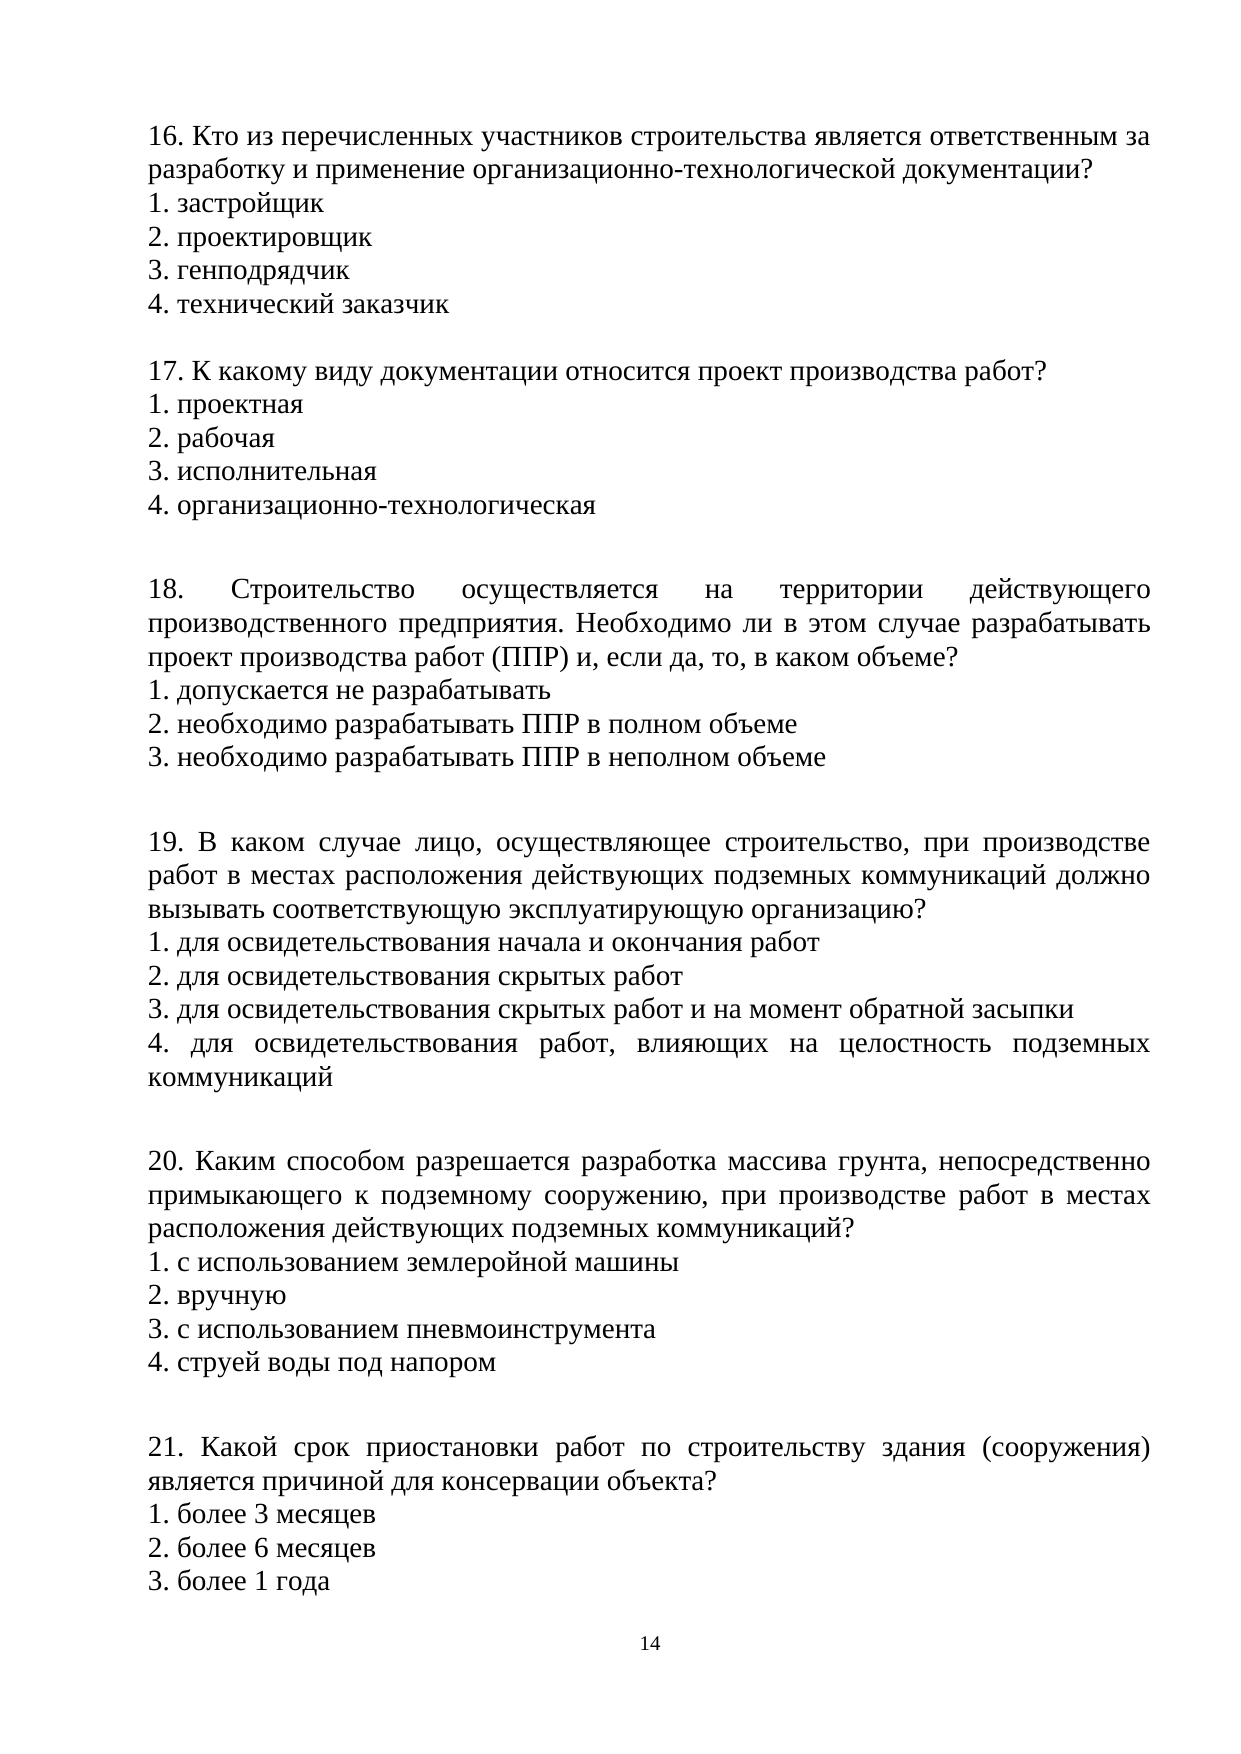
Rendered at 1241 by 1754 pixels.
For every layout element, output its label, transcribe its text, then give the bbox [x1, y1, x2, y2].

text 2. более 6 месяцев [148, 1530, 1152, 1563]
text 2. рабочая [148, 420, 1152, 453]
text 19. В каком случае лицо, осуществляющее строительство, при производстве работ в местах расположения действующих подземных коммуникаций должно вызывать соответствующую эксплуатирующую организацию? [148, 824, 1152, 924]
text 2. вручную [148, 1277, 1152, 1311]
text 2. необходимо разрабатывать ППР в полном объеме [148, 706, 1152, 739]
text 16. Кто из перечисленных участников строительства является ответственным за разработку и применение организационно-технологической документации? [148, 118, 1152, 185]
text 17. К какому виду документации относится проект производства работ? [148, 353, 1152, 386]
text 4. для освидетельствования работ, влияющих на целостность подземных коммуникаций [148, 1025, 1152, 1092]
text 3. с использованием пневмоинструмента [148, 1311, 1152, 1344]
text 2. для освидетельствования скрытых работ [148, 958, 1152, 992]
text 3. исполнительная [148, 453, 1152, 487]
text 3. более 1 года [148, 1563, 1152, 1597]
text 4. технический заказчик [148, 286, 1152, 319]
text 3. генподрядчик [148, 252, 1152, 286]
text 4. организационно-технологическая [148, 487, 1152, 521]
text 1. проектная [148, 386, 1152, 420]
text 1. застройщик [148, 185, 1152, 219]
text 20. Каким способом разрешается разработка массива грунта, непосредственно примыкающего к подземному сооружению, при производстве работ в местах расположения действующих подземных коммуникаций? [148, 1143, 1152, 1244]
text 18. Строительство осуществляется на территории действующего производственного предприятия. Необходимо ли в этом случае разрабатывать проект производства работ (ППР) и, если да, то, в каком объеме? [148, 572, 1152, 672]
text 3. необходимо разрабатывать ППР в неполном объеме [148, 739, 1152, 773]
text 2. проектировщик [148, 219, 1152, 252]
text 1. более 3 месяцев [148, 1496, 1152, 1530]
text 1. с использованием землеройной машины [148, 1244, 1152, 1277]
text 1. допускается не разрабатывать [148, 672, 1152, 706]
text 1. для освидетельствования начала и окончания работ [148, 924, 1152, 958]
text 3. для освидетельствования скрытых работ и на момент обратной засыпки [148, 992, 1152, 1025]
text 4. струей воды под напором [148, 1344, 1152, 1378]
text 21. Какой срок приостановки работ по строительству здания (сооружения) является причиной для консервации объекта? [148, 1429, 1152, 1496]
